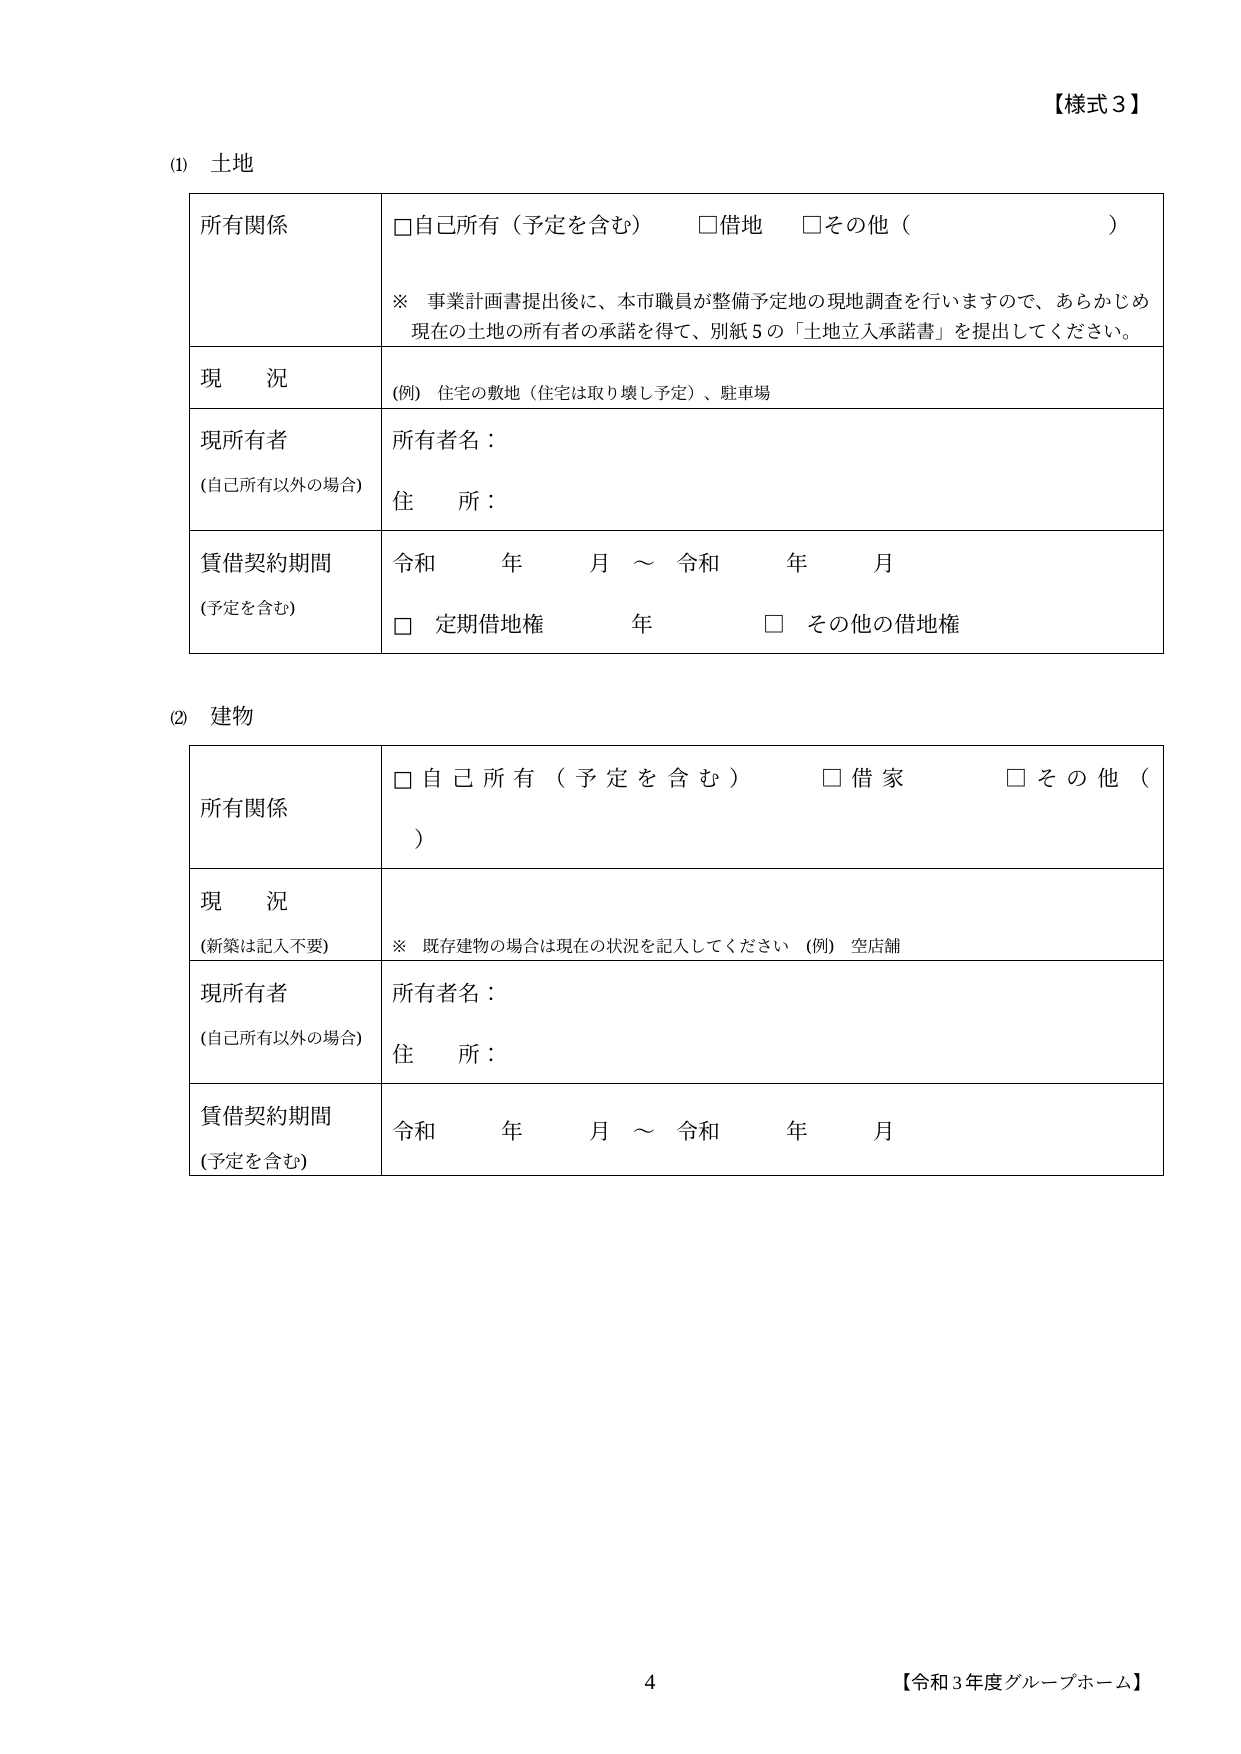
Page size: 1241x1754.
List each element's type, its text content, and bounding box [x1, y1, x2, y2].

table_header 所有関係 [190, 746, 381, 868]
table_header □自己所有（予定を含む） □借地 □その他（ ） ※ 事業計画書提出後に、本市職員が整備予定地の現地調査を行いますので、あらかじめ現在の土地の所有者の承諾を得て、別紙5の「土地立入承諾書」を提出してください。 [382, 194, 1163, 346]
table_cell 現所有者 (自己所有以外の場合) [190, 409, 381, 530]
text ⑵ 建物 [148, 684, 1152, 745]
table_cell 令和 年 月 ～ 令和 年 月 [382, 1084, 1163, 1175]
table_cell ※ 既存建物の場合は現在の状況を記入してください (例) 空店舗 [382, 869, 1163, 960]
table_cell (例) 住宅の敷地（住宅は取り壊し予定）、駐車場 [382, 347, 1163, 408]
table_cell 所有者名： 住 所： [382, 409, 1163, 530]
table_header 所有関係 [190, 194, 381, 346]
table_cell 賃借契約期間 (予定を含む) [190, 1084, 381, 1175]
text ⑴ 土地 [148, 132, 1152, 193]
table_cell 現 況 [190, 347, 381, 408]
table_cell 所有者名： 住 所： [382, 961, 1163, 1083]
table_cell 賃借契約期間 (予定を含む) [190, 531, 381, 653]
table_header □自己所有（予定を含む） □借家 □その他（ ） [382, 746, 1163, 868]
table_cell 現所有者 (自己所有以外の場合) [190, 961, 381, 1083]
table_cell 現 況 (新築は記入不要) [190, 869, 381, 960]
table_cell 令和 年 月 ～ 令和 年 月 □ 定期借地権 年 □ その他の借地権 [382, 531, 1163, 653]
